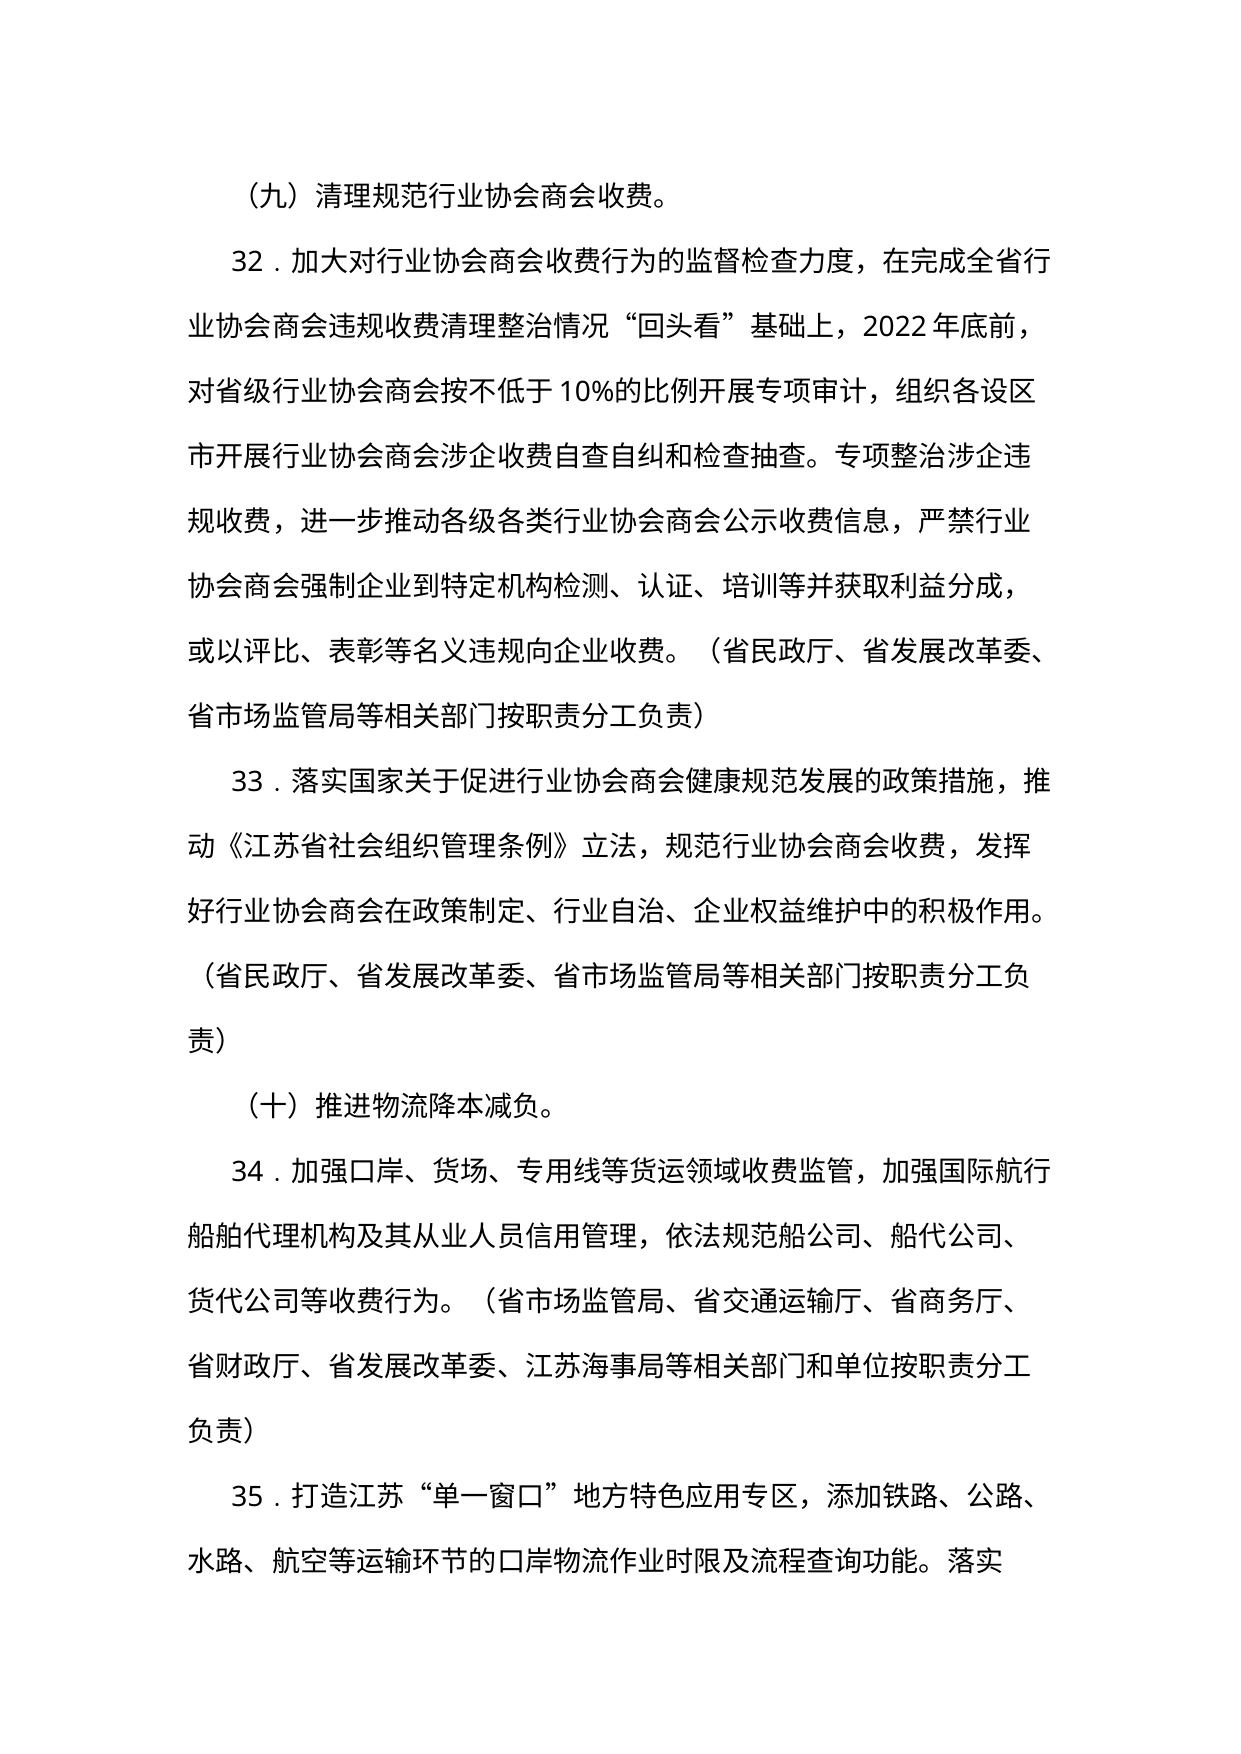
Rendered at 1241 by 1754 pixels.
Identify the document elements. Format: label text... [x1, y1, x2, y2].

text （九）清理规范行业协会商会收费。 [187, 162, 1053, 227]
text 32﹒加大对行业协会商会收费行为的监督检查力度，在完成全省行业协会商会违规收费清理整治情况“回头看”基础上，2022年底前，对省级行业协会商会按不低于10%的比例开展专项审计，组织各设区市开展行业协会商会涉企收费自查自纠和检查抽查。专项整治涉企违规收费，进一步推动各级各类行业协会商会公示收费信息，严禁行业协会商会强制企业到特定机构检测、认证、培训等并获取利益分成，或以评比、表彰等名义违规向企业收费。（省民政厅、省发展改革委、省市场监管局等相关部门按职责分工负责） [187, 227, 1053, 747]
text 33﹒落实国家关于促进行业协会商会健康规范发展的政策措施，推动《江苏省社会组织管理条例》立法，规范行业协会商会收费，发挥好行业协会商会在政策制定、行业自治、企业权益维护中的积极作用。（省民政厅、省发展改革委、省市场监管局等相关部门按职责分工负责） [187, 747, 1053, 1072]
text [187, 1462, 1053, 1592]
text 34﹒加强口岸、货场、专用线等货运领域收费监管，加强国际航行船舶代理机构及其从业人员信用管理，依法规范船公司、船代公司、货代公司等收费行为。（省市场监管局、省交通运输厅、省商务厅、省财政厅、省发展改革委、江苏海事局等相关部门和单位按职责分工负责） [187, 1137, 1053, 1462]
text （十）推进物流降本减负。 [187, 1072, 1053, 1137]
